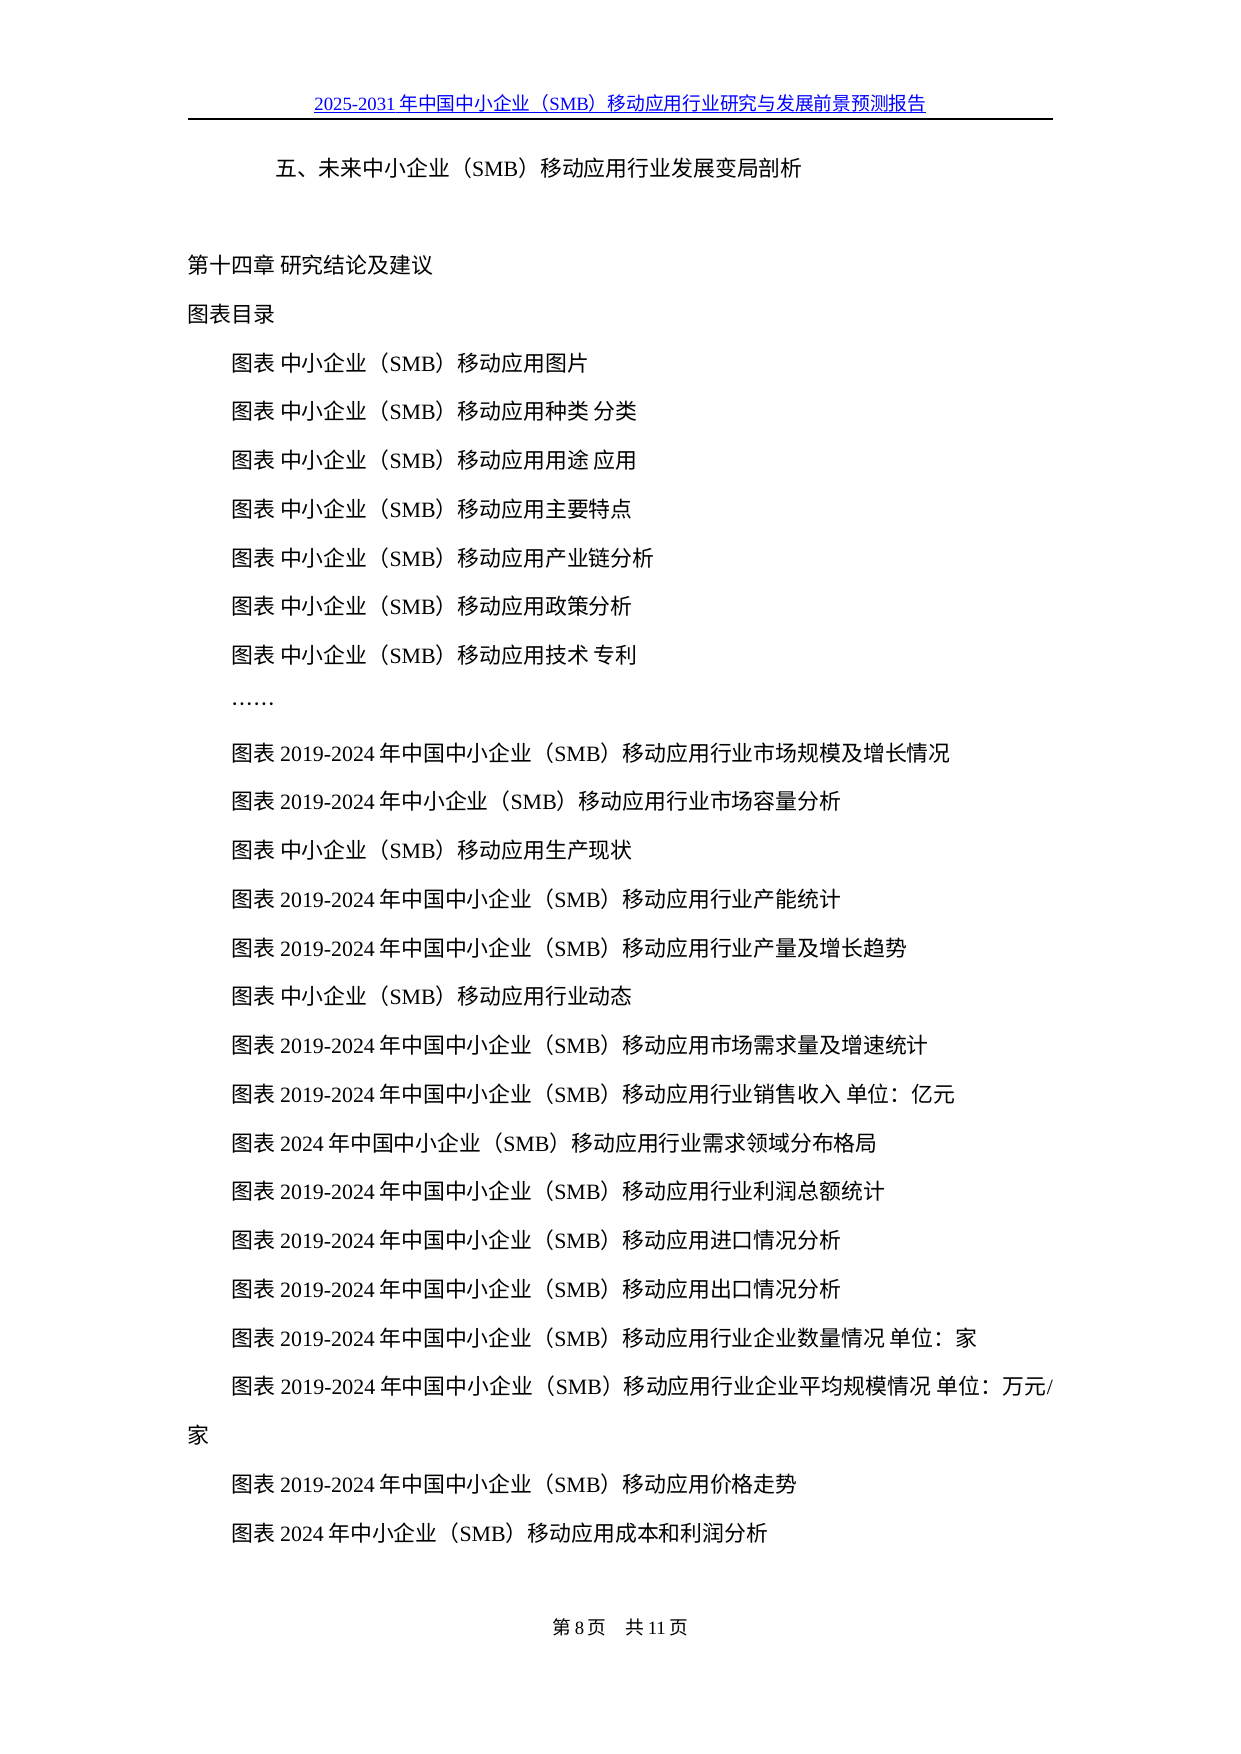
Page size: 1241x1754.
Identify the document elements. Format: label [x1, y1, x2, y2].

text [187, 150, 1053, 1548]
